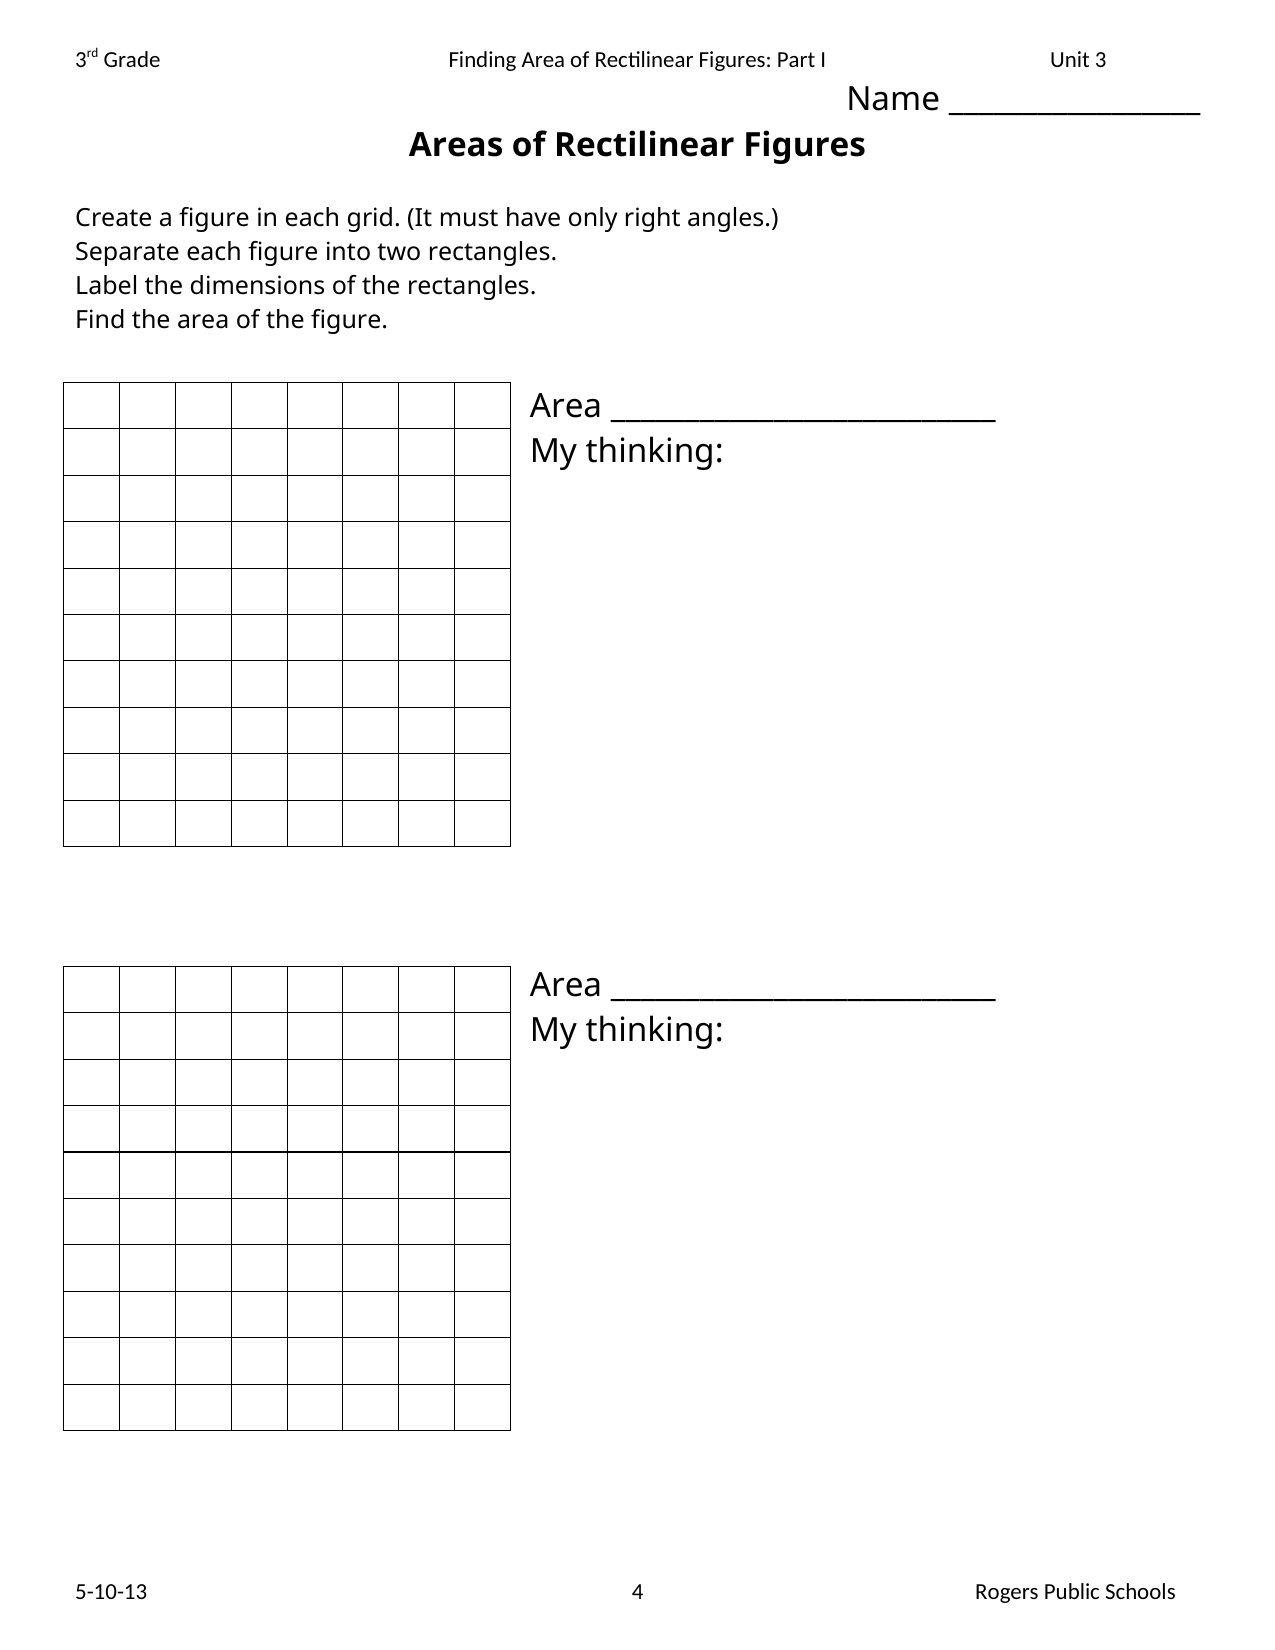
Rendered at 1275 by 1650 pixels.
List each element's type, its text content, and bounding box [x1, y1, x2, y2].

table_cell [399, 1385, 454, 1430]
text Area __________________________ [511, 382, 1200, 427]
table_cell [399, 522, 454, 567]
table_cell [455, 801, 510, 846]
text Areas of Rectilinear Figures [75, 120, 1200, 166]
table_cell [343, 1153, 398, 1198]
table_cell [288, 429, 342, 474]
table_cell [343, 1060, 398, 1105]
table_cell [120, 569, 175, 614]
table_cell [288, 1245, 342, 1291]
table_cell [343, 708, 398, 753]
table_cell [343, 661, 398, 707]
table_cell [176, 429, 231, 474]
text Create a figure in each grid. (It must have only right angles.) [75, 200, 1200, 234]
table_cell [176, 522, 231, 567]
table_cell [399, 429, 454, 474]
table_cell [455, 1199, 510, 1244]
table_cell [64, 429, 119, 474]
table_cell [120, 1385, 175, 1430]
table_cell [232, 615, 287, 660]
table_cell [176, 1245, 231, 1291]
table_cell [232, 1060, 287, 1105]
table_cell [455, 1013, 510, 1058]
table_header [120, 967, 175, 1012]
table_cell [399, 1153, 454, 1198]
table_cell [120, 1106, 175, 1151]
table_cell [232, 1106, 287, 1151]
table_cell [288, 569, 342, 614]
table_cell [64, 615, 119, 660]
table_cell [288, 1060, 342, 1105]
table_cell [455, 1106, 510, 1151]
table_cell [455, 754, 510, 800]
table_cell [232, 1199, 287, 1244]
table_header [176, 383, 231, 428]
table_cell [176, 1338, 231, 1384]
table_cell [232, 1245, 287, 1291]
table_header [176, 967, 231, 1012]
table_cell [288, 1199, 342, 1244]
table_cell [343, 754, 398, 800]
table_cell [455, 522, 510, 567]
text Name _________________ [75, 75, 1200, 120]
table_header [455, 967, 510, 1012]
table_cell [343, 569, 398, 614]
table_cell [64, 476, 119, 521]
table_cell [176, 1060, 231, 1105]
table_header [232, 967, 287, 1012]
table_cell [399, 1199, 454, 1244]
table_cell [232, 429, 287, 474]
table_cell [399, 476, 454, 521]
table_cell [399, 1292, 454, 1337]
table_cell [120, 754, 175, 800]
table_cell [176, 801, 231, 846]
table_cell [288, 1106, 342, 1151]
table_cell [288, 1292, 342, 1337]
table_cell [176, 569, 231, 614]
table_cell [232, 522, 287, 567]
table_cell [288, 1153, 342, 1198]
table_cell [120, 1338, 175, 1384]
table_cell [288, 615, 342, 660]
table_cell [232, 1153, 287, 1198]
table_cell [120, 1060, 175, 1105]
table_cell [399, 661, 454, 707]
table_cell [232, 754, 287, 800]
table_header [64, 967, 119, 1012]
table_cell [455, 1153, 510, 1198]
table_cell [399, 754, 454, 800]
table_cell [455, 476, 510, 521]
table_cell [399, 1060, 454, 1105]
table_cell [399, 801, 454, 846]
table_cell [399, 1106, 454, 1151]
table_cell [288, 1338, 342, 1384]
table_cell [343, 801, 398, 846]
table_header [343, 383, 398, 428]
table_cell [455, 708, 510, 753]
table_cell [120, 1199, 175, 1244]
table_cell [120, 1153, 175, 1198]
table_cell [399, 1013, 454, 1058]
table_cell [455, 1338, 510, 1384]
table_cell [455, 429, 510, 474]
table_cell [64, 661, 119, 707]
table_cell [455, 615, 510, 660]
table_header [455, 383, 510, 428]
table_header [120, 383, 175, 428]
table_cell [64, 1013, 119, 1058]
text Separate each figure into two rectangles. [75, 234, 1200, 268]
table_cell [120, 801, 175, 846]
table_cell [343, 1013, 398, 1058]
table_cell [120, 708, 175, 753]
table_cell [288, 522, 342, 567]
table_cell [232, 569, 287, 614]
table_cell [232, 476, 287, 521]
table_header [64, 383, 119, 428]
table_header [399, 383, 454, 428]
table_header [343, 967, 398, 1012]
table_cell [399, 615, 454, 660]
table_cell [120, 1013, 175, 1058]
table_cell [64, 1338, 119, 1384]
table_cell [455, 1060, 510, 1105]
table_cell [176, 1385, 231, 1430]
table_cell [232, 1385, 287, 1430]
table_cell [176, 1199, 231, 1244]
table_header [288, 383, 342, 428]
table_cell [288, 476, 342, 521]
table_cell [343, 522, 398, 567]
table_cell [120, 1245, 175, 1291]
table_cell [343, 1338, 398, 1384]
table_cell [399, 1338, 454, 1384]
table_cell [232, 661, 287, 707]
table_cell [64, 569, 119, 614]
table_cell [288, 661, 342, 707]
table_cell [64, 522, 119, 567]
table_cell [176, 1106, 231, 1151]
table_cell [120, 1292, 175, 1337]
table_cell [399, 708, 454, 753]
table_cell [176, 476, 231, 521]
table_cell [176, 1153, 231, 1198]
table_cell [64, 1060, 119, 1105]
text My thinking: [511, 427, 1200, 472]
table_cell [288, 708, 342, 753]
text Label the dimensions of the rectangles. [75, 268, 1200, 302]
table_cell [64, 801, 119, 846]
table_cell [455, 661, 510, 707]
table_cell [120, 476, 175, 521]
table_cell [399, 1245, 454, 1291]
table_cell [288, 1385, 342, 1430]
table_cell [120, 661, 175, 707]
table_cell [232, 1292, 287, 1337]
text My thinking: [511, 1006, 1200, 1052]
text Area __________________________ [75, 961, 1200, 1006]
table_cell [343, 1199, 398, 1244]
table_cell [399, 569, 454, 614]
table_cell [343, 1292, 398, 1337]
table_cell [176, 708, 231, 753]
table_cell [120, 429, 175, 474]
table_cell [343, 615, 398, 660]
table_cell [176, 661, 231, 707]
table_cell [120, 522, 175, 567]
table_cell [64, 1245, 119, 1291]
table_header [288, 967, 342, 1012]
table_cell [64, 754, 119, 800]
table_cell [455, 1245, 510, 1291]
table_cell [64, 1292, 119, 1337]
table_cell [176, 754, 231, 800]
table_cell [343, 1385, 398, 1430]
table_cell [232, 708, 287, 753]
table_cell [232, 1338, 287, 1384]
table_cell [288, 801, 342, 846]
table_cell [288, 754, 342, 800]
table_cell [288, 1013, 342, 1058]
table_cell [455, 1292, 510, 1337]
table_header [232, 383, 287, 428]
table_cell [343, 1106, 398, 1151]
table_cell [455, 569, 510, 614]
table_cell [176, 1013, 231, 1058]
table_cell [64, 708, 119, 753]
text Find the area of the figure. [75, 302, 1200, 336]
table_header [399, 967, 454, 1012]
table_cell [120, 615, 175, 660]
table_cell [232, 1013, 287, 1058]
table_cell [232, 801, 287, 846]
table_cell [455, 1385, 510, 1430]
table_cell [176, 615, 231, 660]
table_cell [64, 1106, 119, 1151]
table_cell [176, 1292, 231, 1337]
table_cell [343, 476, 398, 521]
table_cell [64, 1385, 119, 1430]
table_cell [343, 1245, 398, 1291]
table_cell [64, 1153, 119, 1198]
table_cell [343, 429, 398, 474]
table_cell [64, 1199, 119, 1244]
